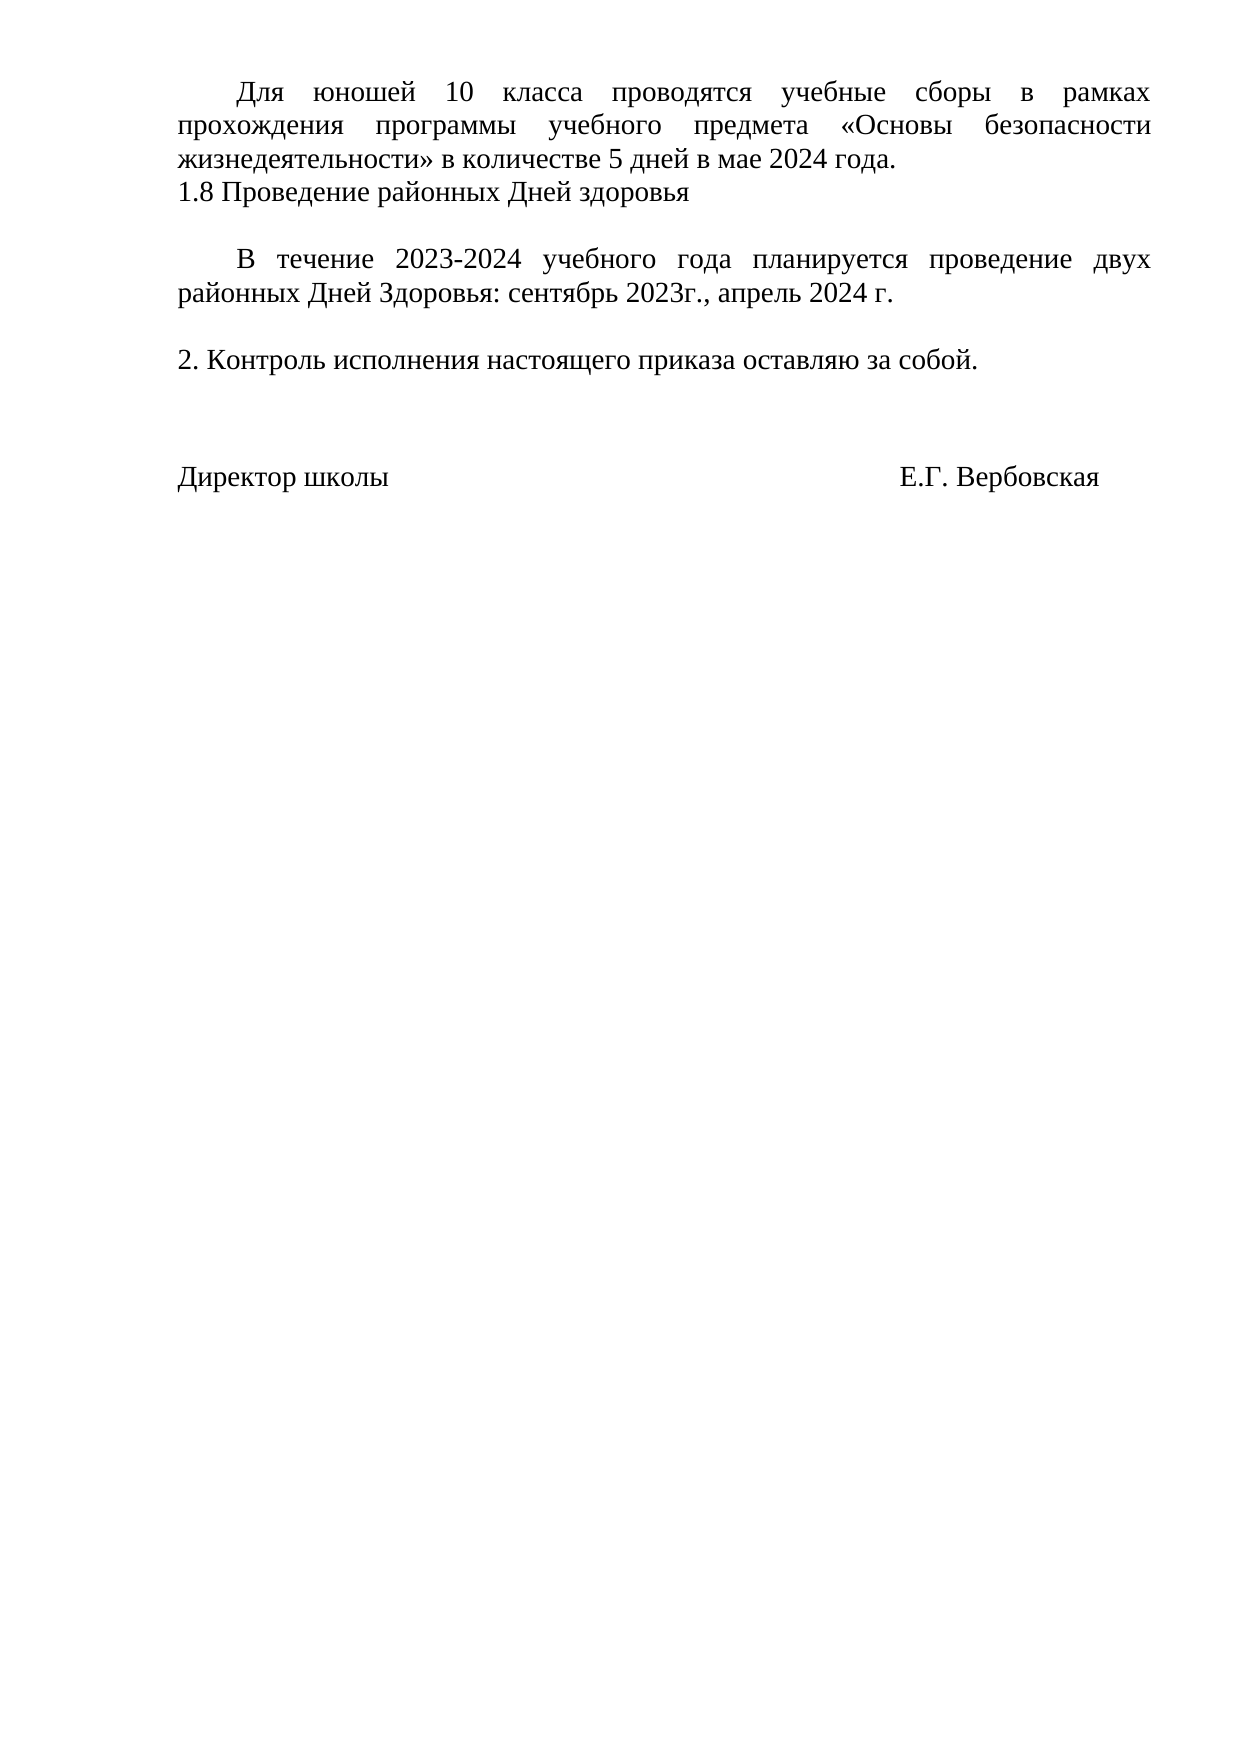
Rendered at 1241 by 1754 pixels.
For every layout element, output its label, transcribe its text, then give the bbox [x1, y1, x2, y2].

text Для юношей 10 класса проводятся учебные сборы в рамках прохождения программы учебного предмета «Основы безопасности жизнедеятельности» в количестве 5 дней в мае 2024 года. [177, 74, 1152, 174]
text 1.8 Проведение районных Дней здоровья [177, 174, 1152, 208]
text В течение 2023-2024 учебного года планируется проведение двух районных Дней Здоровья: сентябрь 2023г., апрель 2024 г. [177, 242, 1152, 309]
text Директор школы Е.Г. Вербовская [177, 459, 1152, 492]
text 2. Контроль исполнения настоящего приказа оставляю за собой. [177, 342, 1152, 376]
